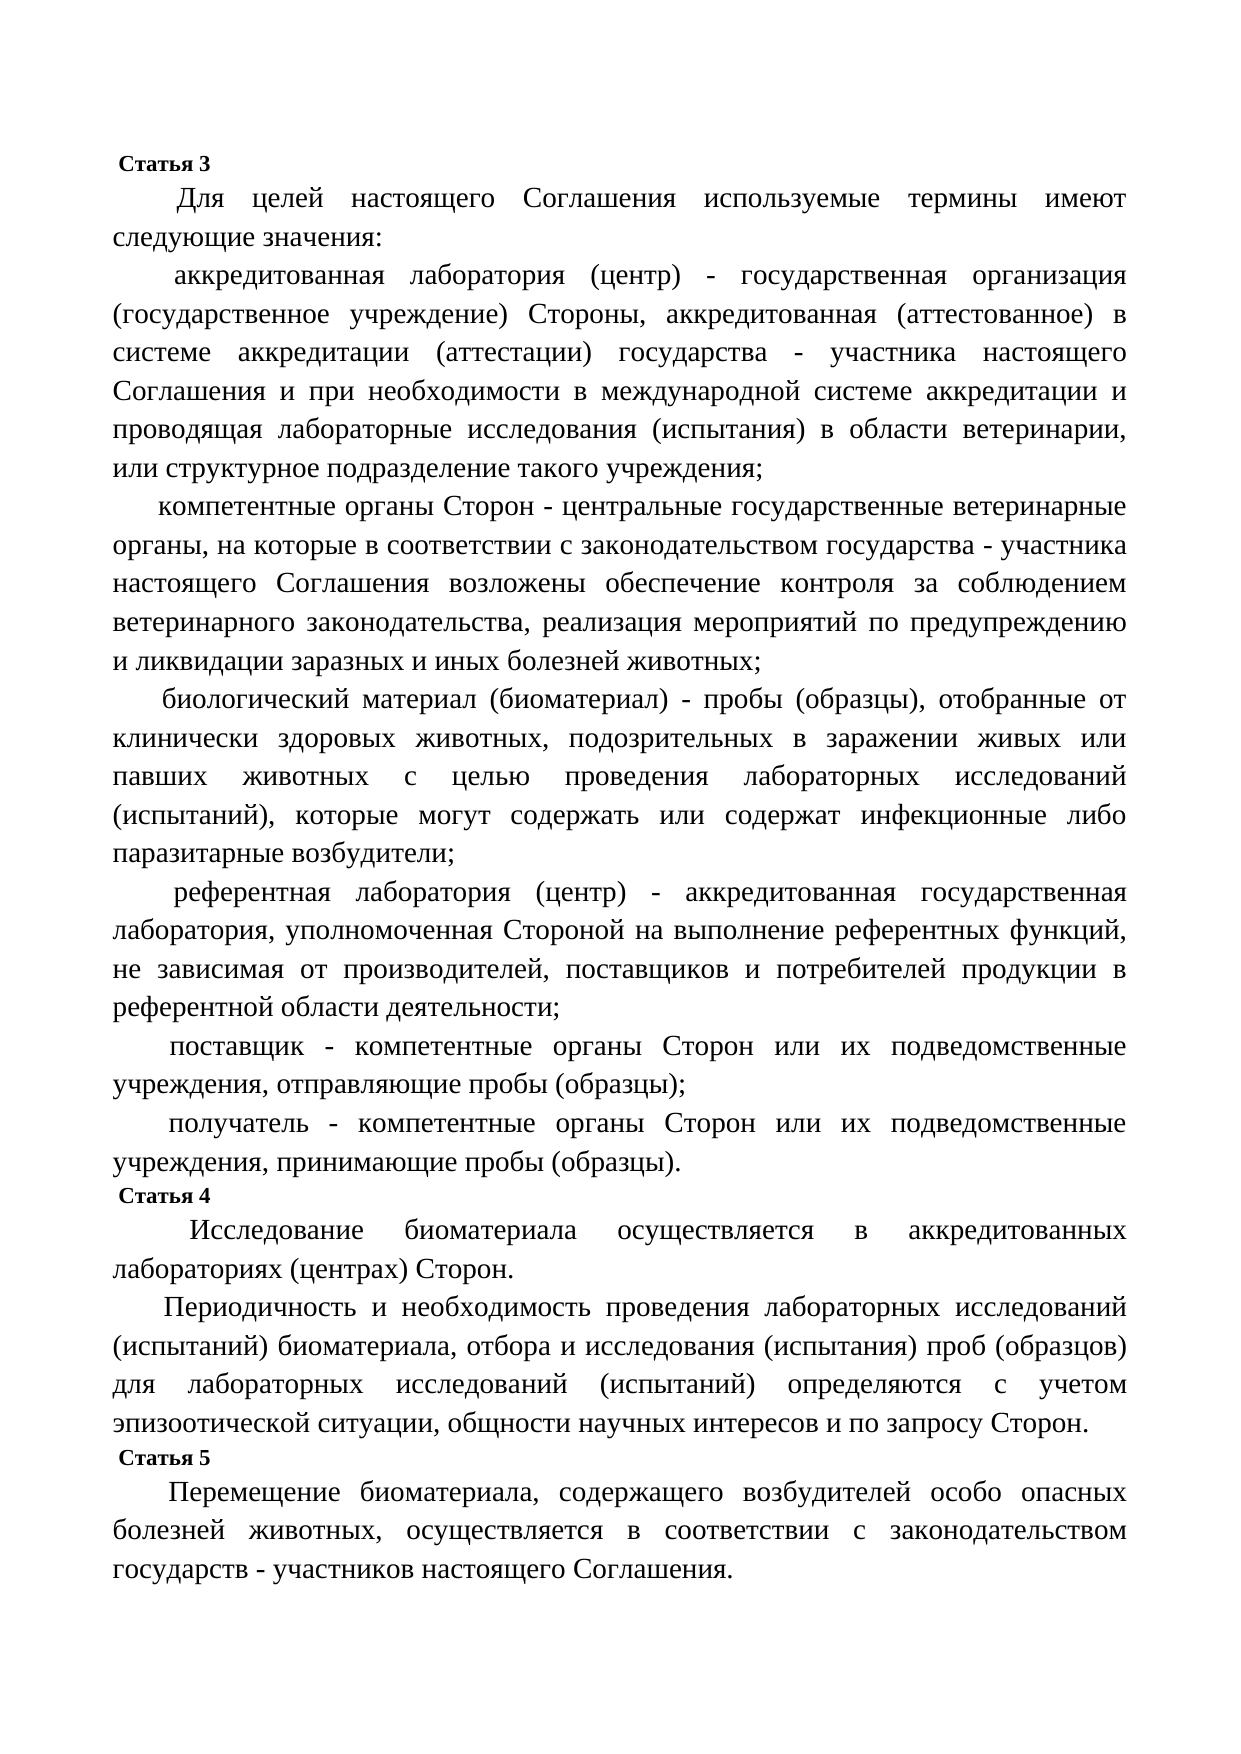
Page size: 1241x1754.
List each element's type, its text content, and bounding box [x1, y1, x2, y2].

text Статья 3 [112, 150, 1128, 176]
text компетентные органы Сторон - центральные государственные ветеринарные органы, на которые в соответствии с законодательством государства - участника настоящего Соглашения возложены обеспечение контроля за соблюдением ветеринарного законодательства, реализация мероприятий по предупреждению и ликвидации заразных и иных болезней животных; [112, 488, 1128, 676]
text получатель - компетентные органы Сторон или их подведомственные учреждения, принимающие пробы (образцы). [112, 1105, 1128, 1177]
text Для целей настоящего Соглашения используемые термины имеют следующие значения: [112, 180, 1128, 252]
text поставщик - компетентные органы Сторон или их подведомственные учреждения, отправляющие пробы (образцы); [112, 1028, 1128, 1100]
text Статья 4 [112, 1182, 1128, 1209]
text аккредитованная лаборатория (центр) - государственная организация (государственное учреждение) Стороны, аккредитованная (аттестованное) в системе аккредитации (аттестации) государства - участника настоящего Соглашения и при необходимости в международной системе аккредитации и проводящая лабораторные исследования (испытания) в области ветеринарии, или структурное подразделение такого учреждения; [112, 257, 1128, 483]
text референтная лаборатория (центр) - аккредитованная государственная лаборатория, уполномоченная Стороной на выполнение референтных функций, не зависимая от производителей, поставщиков и потребителей продукции в референтной области деятельности; [112, 874, 1128, 1023]
text Перемещение биоматериала, содержащего возбудителей особо опасных болезней животных, осуществляется в соответствии с законодательством государств - участников настоящего Соглашения. [112, 1474, 1128, 1584]
text Статья 5 [112, 1444, 1128, 1470]
text Периодичность и необходимость проведения лабораторных исследований (испытаний) биоматериала, отбора и исследования (испытания) проб (образцов) для лабораторных исследований (испытаний) определяются с учетом эпизоотической ситуации, общности научных интересов и по запросу Сторон. [112, 1289, 1128, 1439]
text Исследование биоматериала осуществляется в аккредитованных лабораториях (центрах) Сторон. [112, 1212, 1128, 1284]
text биологический материал (биоматериал) - пробы (образцы), отобранные от клинически здоровых животных, подозрительных в заражении живых или павших животных с целью проведения лабораторных исследований (испытаний), которые могут содержать или содержат инфекционные либо паразитарные возбудители; [112, 681, 1128, 869]
